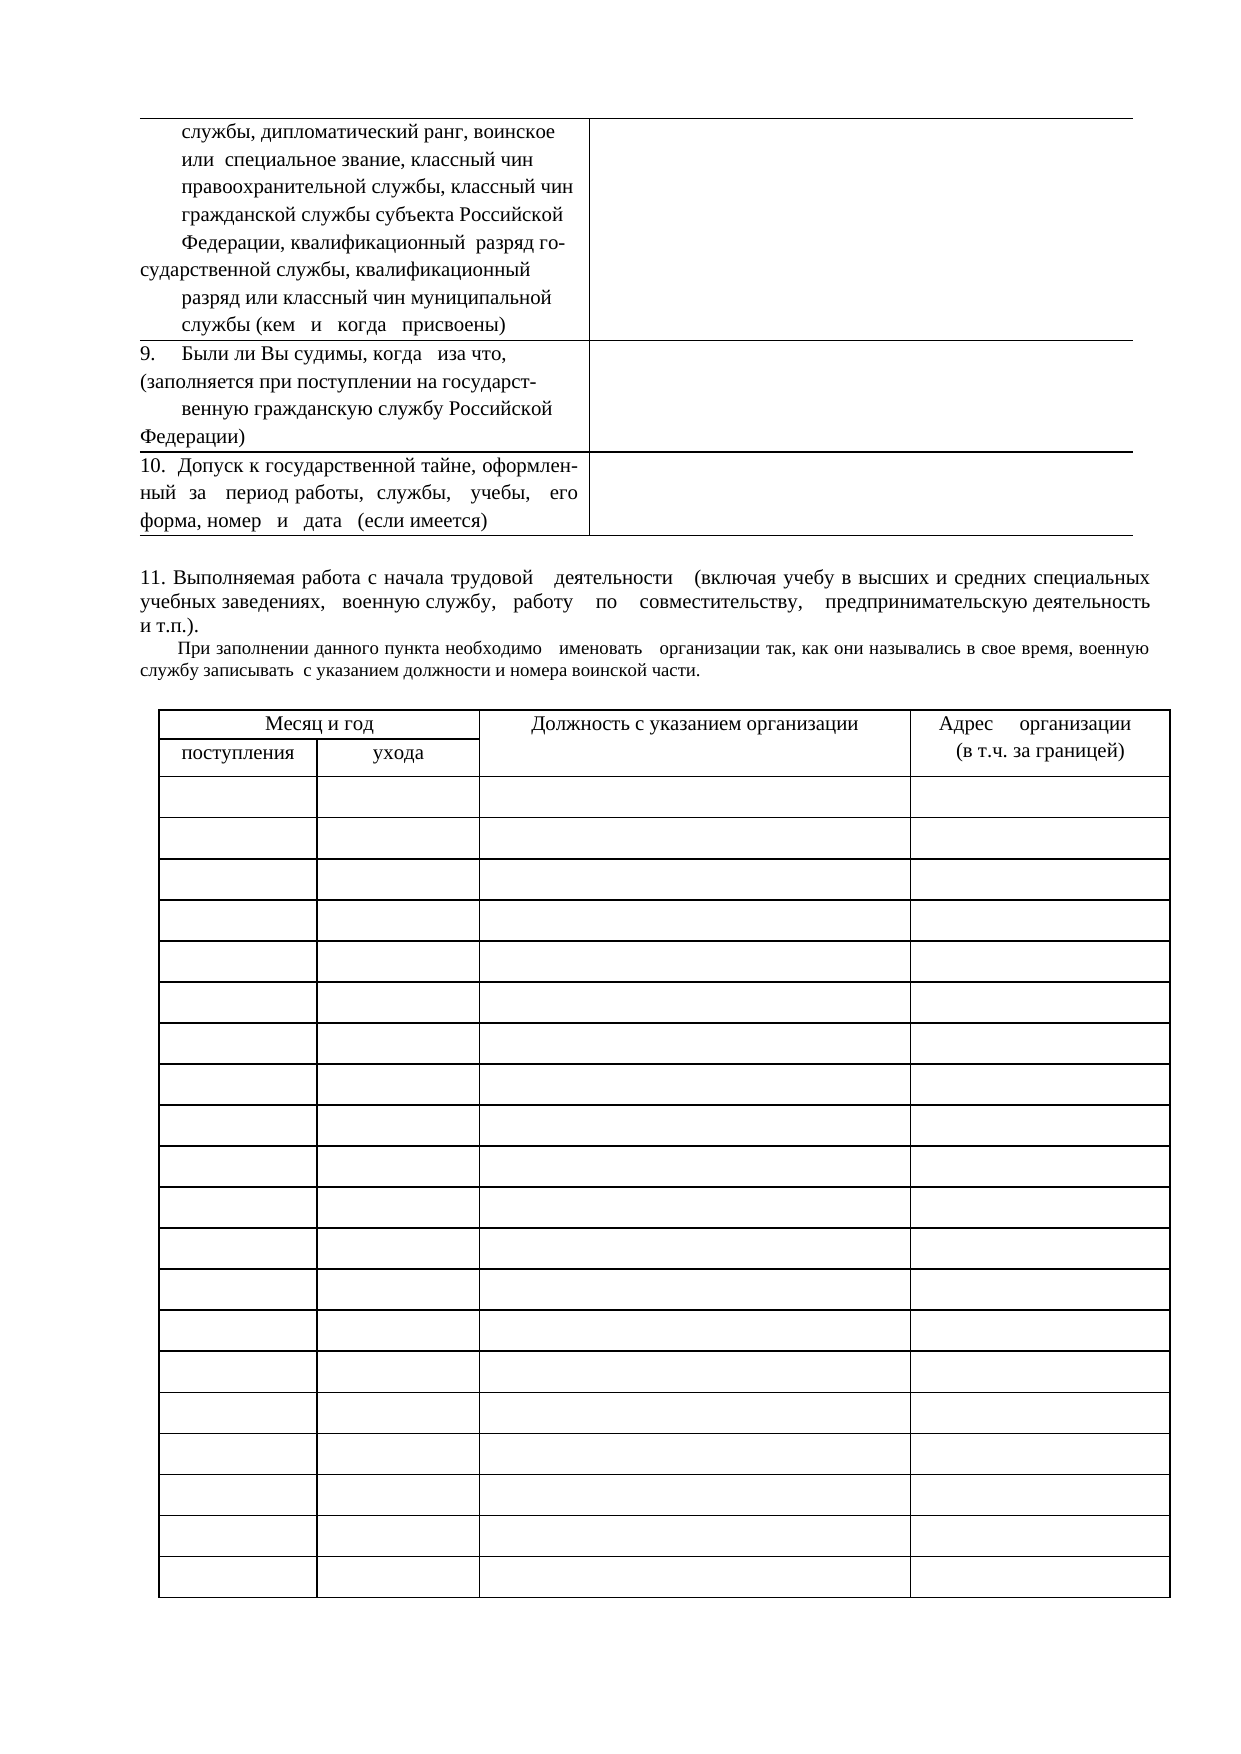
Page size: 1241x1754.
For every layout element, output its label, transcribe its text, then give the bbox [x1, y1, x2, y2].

table_cell [911, 1106, 1169, 1145]
table_cell [318, 1270, 479, 1309]
table_cell [480, 1557, 910, 1597]
table_cell [480, 1065, 910, 1104]
table_cell [318, 1557, 479, 1597]
table_cell [480, 901, 910, 940]
table_cell [911, 1188, 1169, 1227]
table_cell [160, 1270, 316, 1309]
table_cell [480, 1270, 910, 1309]
table_cell [480, 777, 910, 817]
table_cell [911, 1147, 1169, 1186]
table_cell [318, 1434, 479, 1473]
table_cell 9. Были ли Вы судимы, когда иза что, (заполняется при поступлении на государст- венную гражданскую службу Российской Федерации) [140, 341, 589, 451]
table_cell [911, 1229, 1169, 1268]
table_cell [318, 1106, 479, 1145]
table_cell [318, 1393, 479, 1432]
table_cell [160, 1557, 316, 1597]
table_cell [318, 1065, 479, 1104]
table_cell [911, 1516, 1169, 1556]
table_cell [318, 1147, 479, 1186]
table_cell [911, 901, 1169, 940]
table_cell [911, 1065, 1169, 1104]
table_cell [160, 1229, 316, 1268]
table_cell ухода [318, 740, 479, 776]
table_cell [160, 1147, 316, 1186]
table_cell [318, 942, 479, 981]
table_cell 10. Допуск к государственной тайне, оформлен-ный за период работы, службы, учебы, его форма, номер и дата (если имеется) [140, 453, 589, 535]
table_cell [160, 860, 316, 899]
table_cell [480, 1024, 910, 1063]
table_header Должность с указанием организации [480, 711, 910, 776]
table_cell [160, 777, 316, 817]
table_cell [480, 1188, 910, 1227]
table_cell [480, 1147, 910, 1186]
text 11. Выполняемая работа с начала трудовой деятельности (включая учебу в высших и средних специальных учебных заведениях, военную службу, работу по совместительству, предпринимательскую деятельность и т.п.). [140, 565, 1152, 637]
table_cell [318, 1352, 479, 1391]
table_cell [911, 1270, 1169, 1309]
table_cell [911, 818, 1169, 858]
table_cell [480, 1352, 910, 1391]
table_cell [911, 860, 1169, 899]
table_cell [318, 860, 479, 899]
table_cell [160, 1024, 316, 1063]
table_cell [318, 1188, 479, 1227]
table_cell [318, 983, 479, 1022]
table_cell [911, 1393, 1169, 1432]
table_cell [480, 1434, 910, 1473]
table_cell [480, 818, 910, 858]
table_cell [911, 1311, 1169, 1350]
table_cell [160, 1434, 316, 1473]
table_cell [318, 1229, 479, 1268]
table_cell [160, 1352, 316, 1391]
table_cell [160, 1065, 316, 1104]
table_cell [590, 341, 1133, 451]
table_header Адрес организации (в т.ч. за границей) [911, 711, 1169, 776]
table_header Месяц и год [160, 711, 479, 738]
table_cell [160, 942, 316, 981]
table_cell [480, 1311, 910, 1350]
table_cell [160, 1188, 316, 1227]
table_cell [480, 1106, 910, 1145]
table_cell [160, 983, 316, 1022]
table_cell [911, 942, 1169, 981]
table_cell [480, 1229, 910, 1268]
table_cell [480, 1393, 910, 1432]
table_cell [480, 942, 910, 981]
table_cell [911, 1024, 1169, 1063]
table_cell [140, 119, 589, 340]
table_cell [160, 1516, 316, 1556]
table_cell [318, 1024, 479, 1063]
table_cell [318, 901, 479, 940]
table_cell [480, 1516, 910, 1556]
table_cell [318, 1516, 479, 1556]
table_cell [911, 983, 1169, 1022]
table_cell [911, 1434, 1169, 1473]
table_cell [160, 1311, 316, 1350]
table_cell [911, 1475, 1169, 1514]
table_cell [480, 860, 910, 899]
table_cell [160, 1393, 316, 1432]
table_cell [911, 777, 1169, 817]
table_cell поступления [160, 740, 316, 776]
table_cell [318, 777, 479, 817]
table_cell [911, 1352, 1169, 1391]
table_cell [160, 1475, 316, 1514]
table_cell [590, 119, 1133, 340]
table_cell [480, 983, 910, 1022]
table_cell [160, 818, 316, 858]
table_cell [318, 1311, 479, 1350]
table_cell [318, 1475, 479, 1514]
table_cell [911, 1557, 1169, 1597]
table_cell [160, 1106, 316, 1145]
table_cell [590, 453, 1133, 535]
text При заполнении данного пункта необходимо именовать организации так, как они назывались в свое время, военную службу записывать с указанием должности и номера воинской части. [140, 637, 1152, 680]
table_cell [160, 901, 316, 940]
table_cell [480, 1475, 910, 1514]
table_cell [318, 818, 479, 858]
